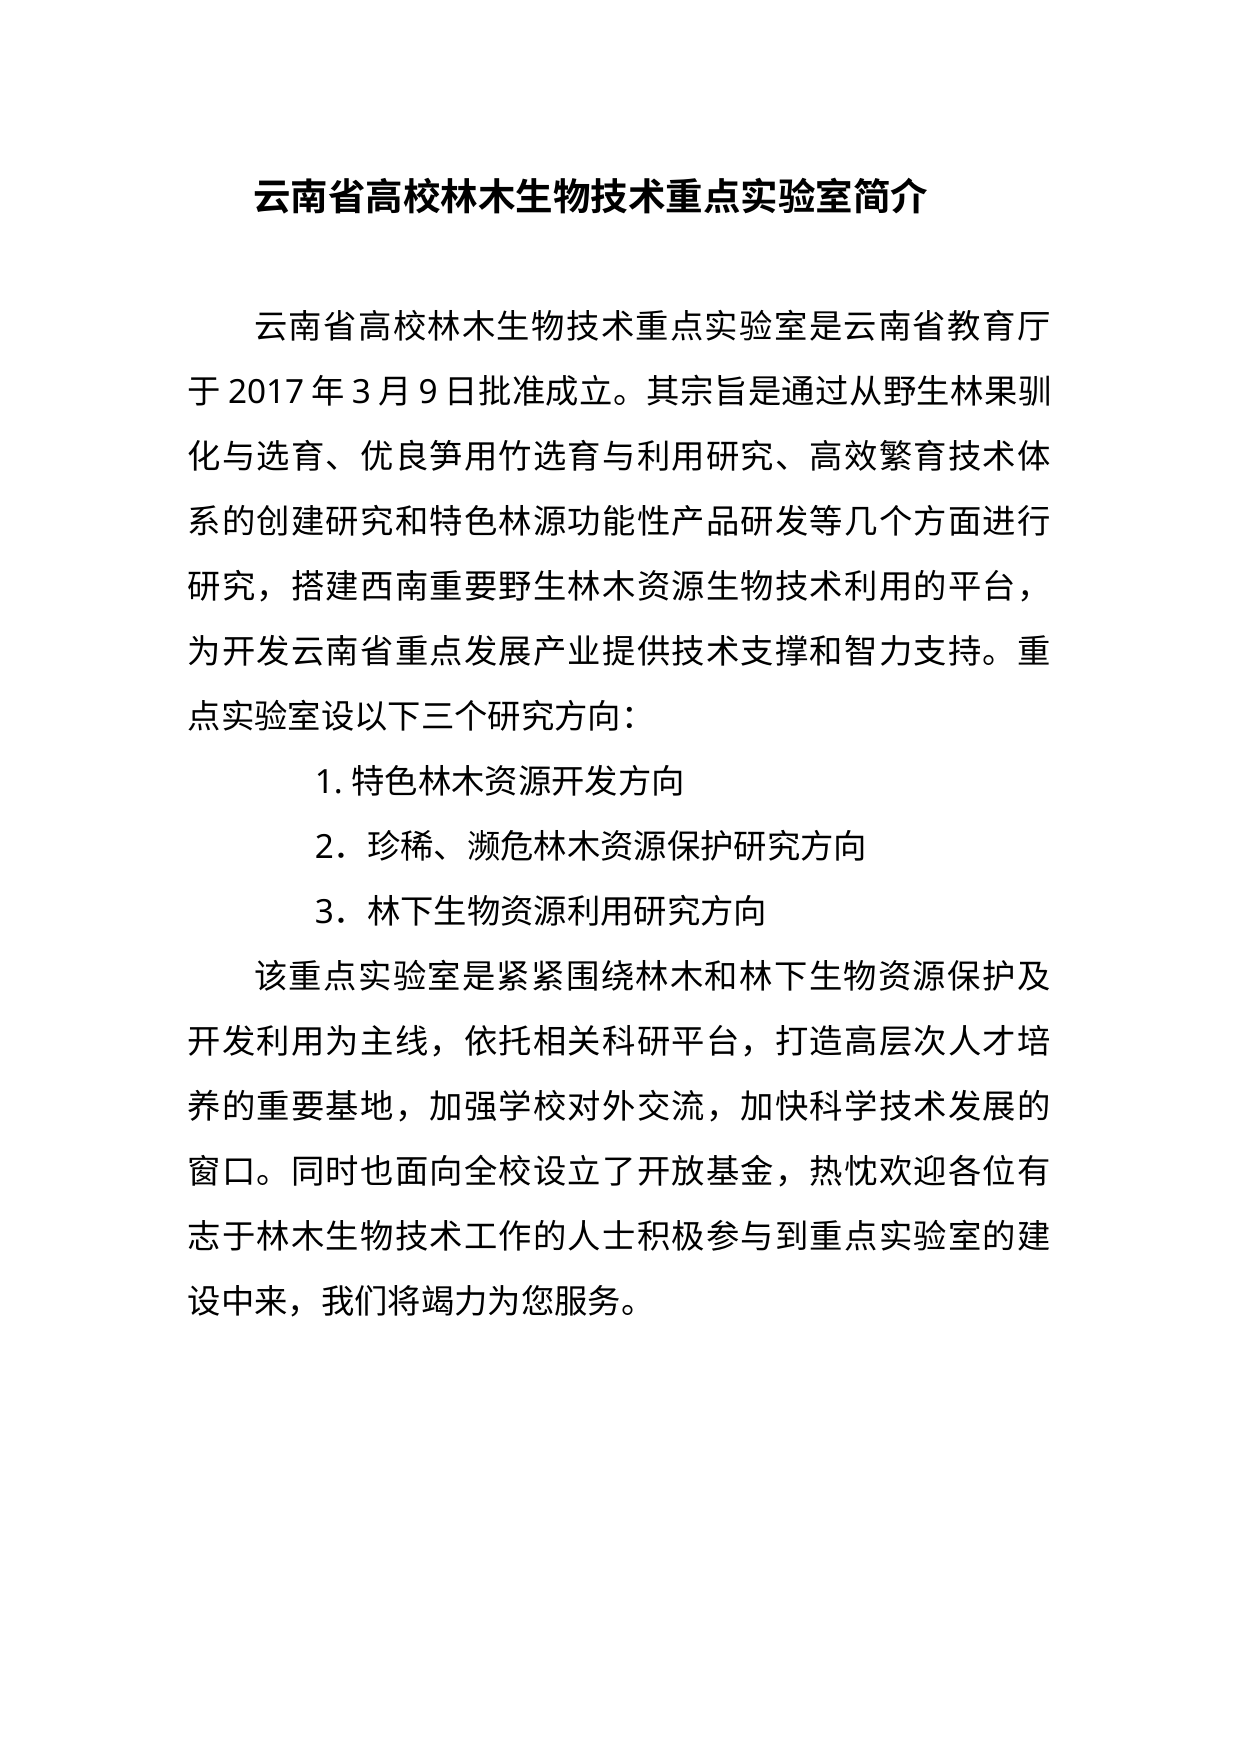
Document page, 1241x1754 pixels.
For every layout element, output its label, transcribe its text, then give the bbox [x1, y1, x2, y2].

list 2．珍稀、濒危林木资源保护研究方向 [248, 812, 1053, 877]
text 云南省高校林木生物技术重点实验室是云南省教育厅于2017年3月9日批准成立。其宗旨是通过从野生林果驯化与选育、优良笋用竹选育与利用研究、高效繁育技术体系的创建研究和特色林源功能性产品研发等几个方面进行研究，搭建西南重要野生林木资源生物技术利用的平台，为开发云南省重点发展产业提供技术支撑和智力支持。重点实验室设以下三个研究方向： [187, 292, 1053, 747]
list 3．林下生物资源利用研究方向 [248, 877, 1053, 942]
text 云南省高校林木生物技术重点实验室简介 [187, 162, 1053, 227]
text 该重点实验室是紧紧围绕林木和林下生物资源保护及开发利用为主线，依托相关科研平台，打造高层次人才培养的重要基地，加强学校对外交流，加快科学技术发展的窗口。同时也面向全校设立了开放基金，热忱欢迎各位有志于林木生物技术工作的人士积极参与到重点实验室的建设中来，我们将竭力为您服务。 [187, 942, 1053, 1332]
list 1. 特色林木资源开发方向 [248, 747, 1053, 812]
